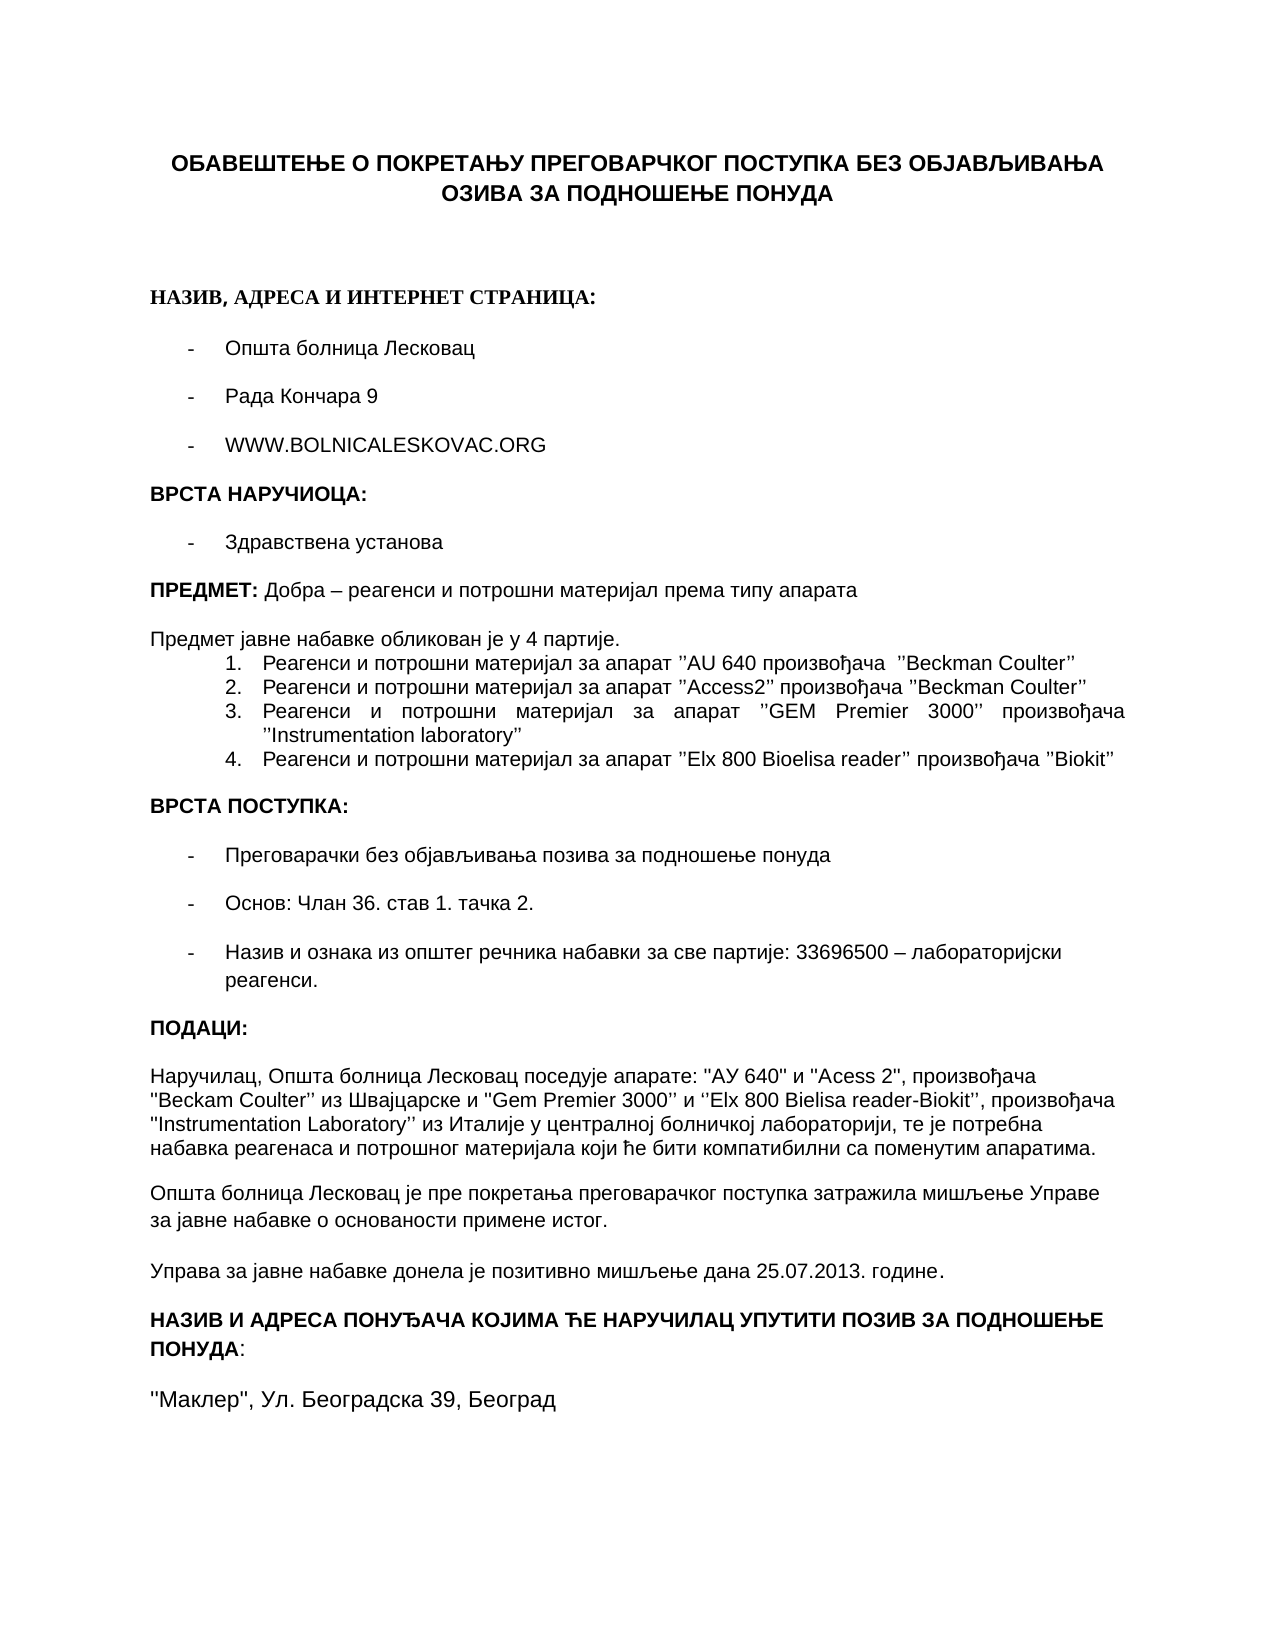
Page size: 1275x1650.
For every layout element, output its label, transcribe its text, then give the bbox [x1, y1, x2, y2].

list Здравствена установа [187, 530, 1125, 554]
text Управа за јавне набавке донела је позитивно мишљење дана 25.07.2013. године. [150, 1257, 1125, 1283]
text Наручилац, Општа болница Лесковац поседује апарате: ''АУ 640'' и ''Аcess 2'', произвођача ''Beckam Coulter’’ из Швајцарске и ''Gem Premier 3000’’ и ‘’Elx 800 Bielisa reader-Biokit’’, произвођача ''Instrumentation Laboratory’’ из Италије у централној болничкој лабораторији, те је потребна набавка реагенаса и потрошног материјала који ће бити компатибилни са поменутим апаратима. [150, 1064, 1125, 1160]
list Реагенси и потрошни материјал за апарат ’’Access2’’ произвођача ’’Beckman Coulter’’ [225, 674, 1125, 698]
text ВРСТА НАРУЧИОЦА: [150, 481, 1125, 505]
list Реагенси и потрошни материјал за апарат ’’Elx 800 Bioelisa reader’’ произвођача ’’Biokit’’ [225, 746, 1125, 770]
list Реагенси и потрошни материјал за апарат ’’AU 640 произвођача ’’Beckman Coulter’’ [225, 651, 1125, 674]
text ПРЕДМЕТ: Добра – реагенси и потрошни материјал према типу апарата [150, 578, 1125, 602]
text ВРСТА ПОСТУПКА: [150, 794, 1125, 818]
text ''Маклер'', Ул. Београдска 39, Београд [150, 1386, 1125, 1413]
text Предмет јавне набавке обликован је у 4 партије. [150, 627, 1125, 651]
list Основ: Члан 36. став 1. тачка 2. [187, 891, 1125, 915]
text НАЗИВ, АДРЕСА И ИНТЕРНЕТ СТРАНИЦА: [150, 282, 1125, 311]
list Рада Кончара 9 [187, 384, 1125, 408]
text ПОДАЦИ: [150, 1016, 1125, 1040]
text Општа болница Лесковац је пре покретања преговарачког поступка затражила мишљење Управе за јавне набавке о основаности примене истог. [150, 1181, 1125, 1232]
list Реагенси и потрошни материјал за апарат ’’GEM Premier 3000’’ произвођача ’’Instrumentation laboratory’’ [225, 698, 1125, 746]
text ОБАВЕШТЕЊЕ О ПОКРЕТАЊУ ПРЕГОВАРЧКОГ ПОСТУПКА БЕЗ ОБЈАВЉИВАЊА ОЗИВА ЗА ПОДНОШЕЊЕ ПОНУДА [150, 150, 1125, 207]
list Назив и ознака из општег речника набавки за све партије: 33696500 – лабораторијски реагенси. [187, 940, 1125, 991]
text НАЗИВ И АДРЕСА ПОНУЂАЧА КОЈИМА ЋЕ НАРУЧИЛАЦ УПУТИТИ ПОЗИВ ЗА ПОДНОШЕЊЕ ПОНУДА: [150, 1308, 1125, 1362]
list Општа болница Лесковац [187, 336, 1125, 360]
list Преговарачки без објављивања позива за подношење понуда [187, 843, 1125, 867]
list WWW.BOLNICALESKOVAC.ORG [187, 433, 1125, 457]
